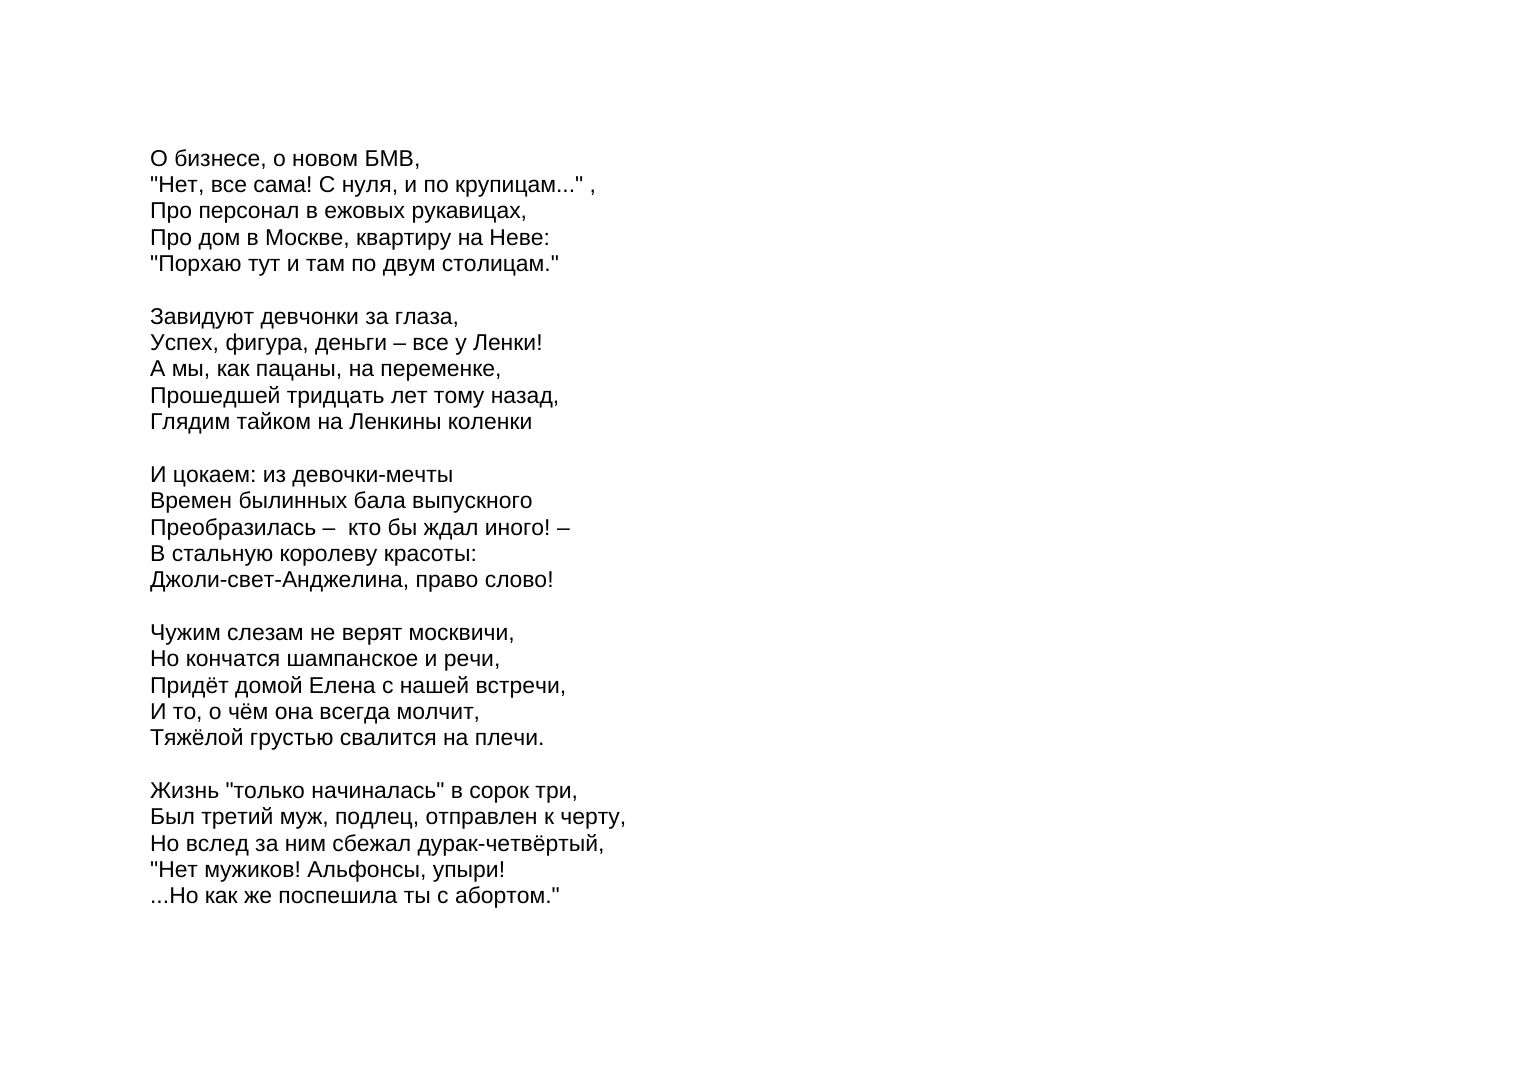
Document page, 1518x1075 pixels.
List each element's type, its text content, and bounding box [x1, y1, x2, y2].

text И то, о чём она всегда молчит, [150, 698, 1368, 724]
text Времен былинных бала выпускного [150, 487, 1368, 513]
text Был третий муж, подлец, отправлен к черту, [150, 803, 1368, 830]
text Джоли-свет-Анджелина, право слово! [150, 566, 1368, 592]
text "Нет, все сама! С нуля, и по крупицам..." , [150, 171, 1368, 197]
text Жизнь "только начиналась" в сорок три, [150, 777, 1368, 803]
text Про персонал в ежовых рукавицах, [150, 197, 1368, 223]
text "Нет мужиков! Альфонсы, упыри! [150, 856, 1368, 882]
text Про дом в Москве, квартиру на Неве: [150, 223, 1368, 250]
text Прошедшей тридцать лет тому назад, [150, 382, 1368, 408]
text Тяжёлой грустью свалится на плечи. [150, 724, 1368, 751]
text Успех, фигура, деньги – все у Ленки! [150, 329, 1368, 355]
text ...Но как же поспешила ты с абортом." [150, 882, 1368, 909]
text Чужим слезам не верят москвичи, [150, 619, 1368, 645]
text О бизнесе, о новом БМВ, [150, 144, 1368, 171]
text И цокаем: из девочки-мечты [150, 461, 1368, 487]
text Но кончатся шампанское и речи, [150, 645, 1368, 672]
text "Порхаю тут и там по двум столицам." [150, 250, 1368, 276]
text Но вслед за ним сбежал дурак-четвёртый, [150, 830, 1368, 856]
text Придёт домой Елена с нашей встречи, [150, 672, 1368, 698]
text В стальную королеву красоты: [150, 540, 1368, 566]
text Преобразилась – кто бы ждал иного! – [150, 513, 1368, 540]
text А мы, как пацаны, на переменке, [150, 355, 1368, 382]
text Завидуют девчонки за глаза, [150, 303, 1368, 329]
text Глядим тайком на Ленкины коленки [150, 408, 1368, 434]
